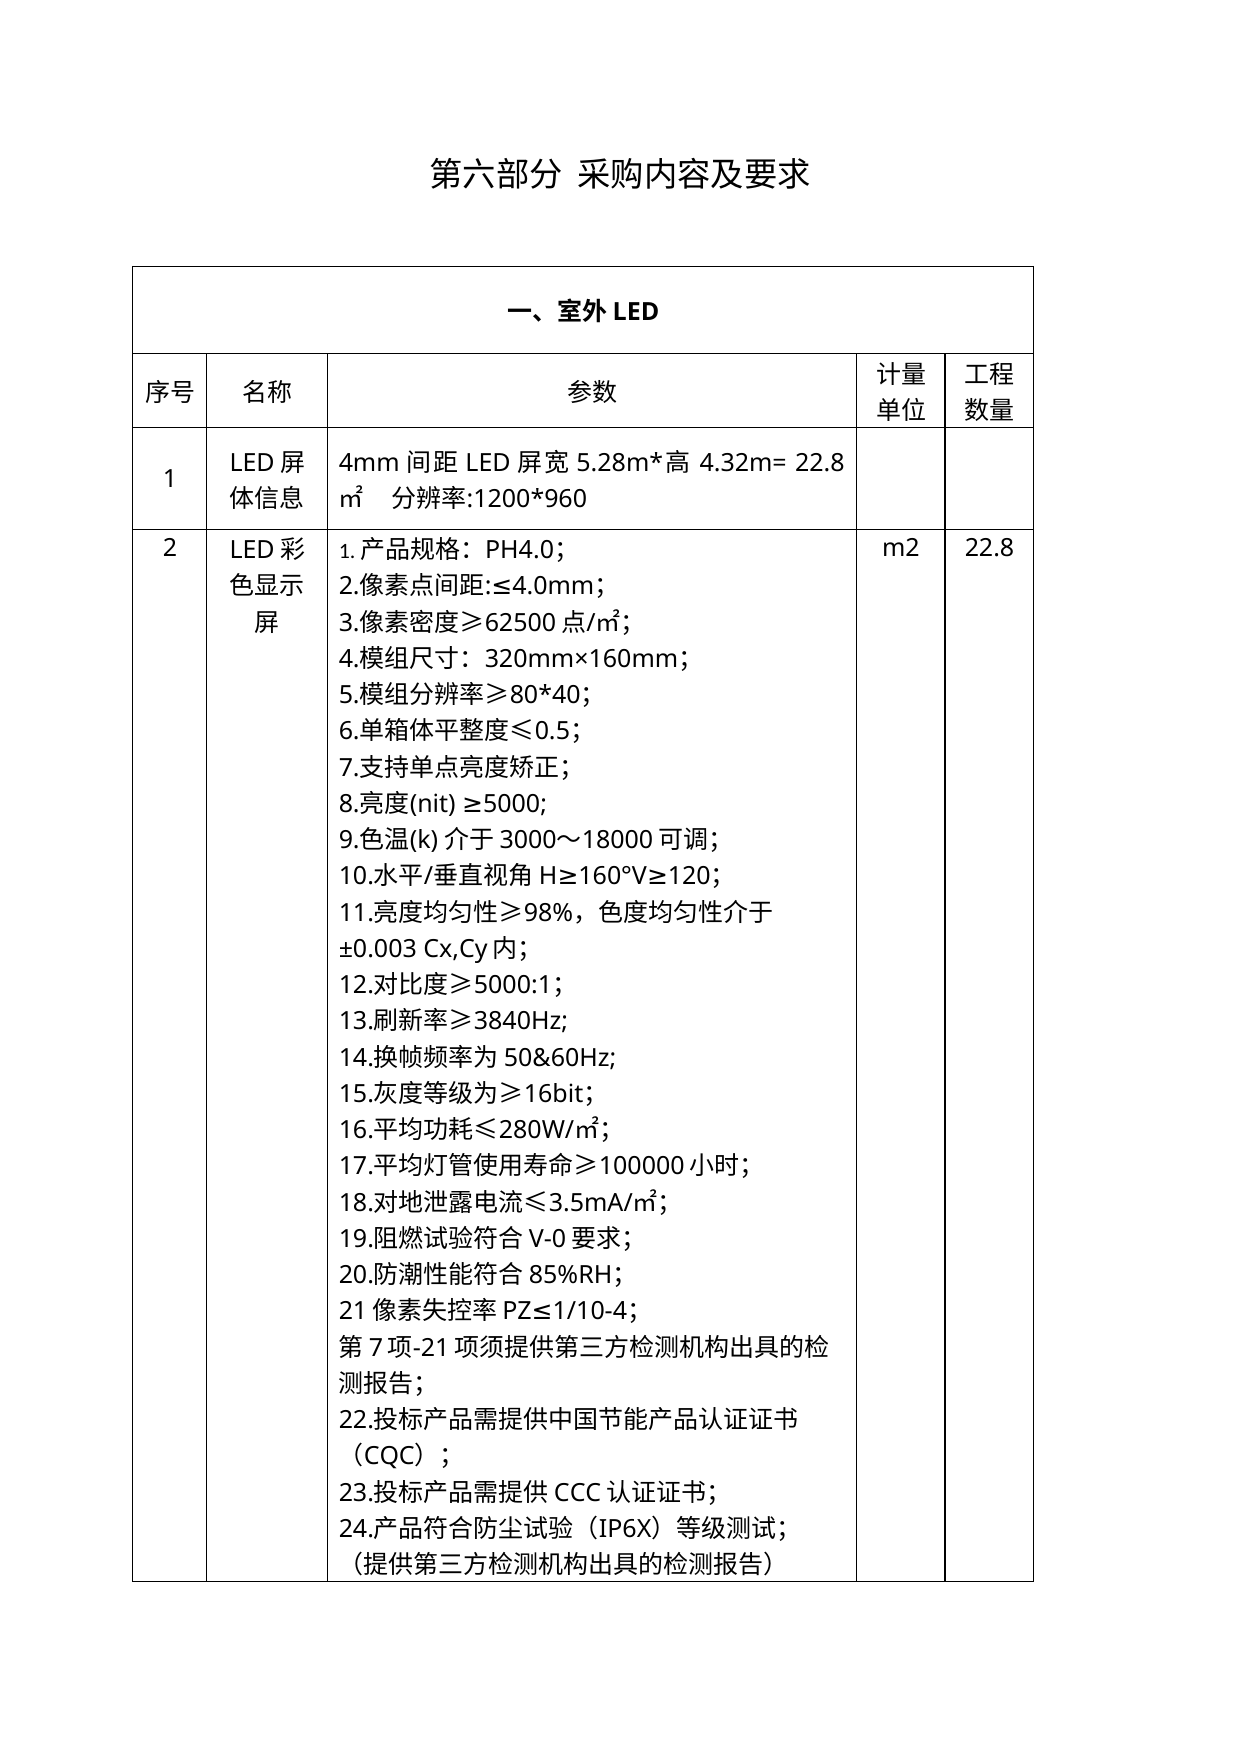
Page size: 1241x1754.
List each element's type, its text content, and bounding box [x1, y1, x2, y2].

text 第六部分 采购内容及要求 [148, 148, 1092, 196]
table_header 一、室外LED [133, 267, 1033, 353]
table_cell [328, 530, 856, 1581]
table_cell 4mm间距LED屏宽5.28m*高 4.32m= 22.8㎡ 分辨率:1200*960 [328, 428, 856, 528]
table_cell [946, 428, 1033, 528]
table_cell 1 [133, 428, 206, 528]
table_cell 名称 [207, 354, 327, 427]
table_cell 2 [133, 530, 206, 1581]
table_cell LED彩色显示屏 [207, 530, 327, 1581]
table_cell 22.8 [946, 530, 1033, 1581]
table_cell m2 [857, 530, 944, 1581]
table_cell [857, 428, 944, 528]
table_cell 计量单位 [857, 354, 944, 427]
table_cell 参数 [328, 354, 856, 427]
table_cell 工程数量 [946, 354, 1033, 427]
table_cell LED屏体信息 [207, 428, 327, 528]
table_cell 序号 [133, 354, 206, 427]
